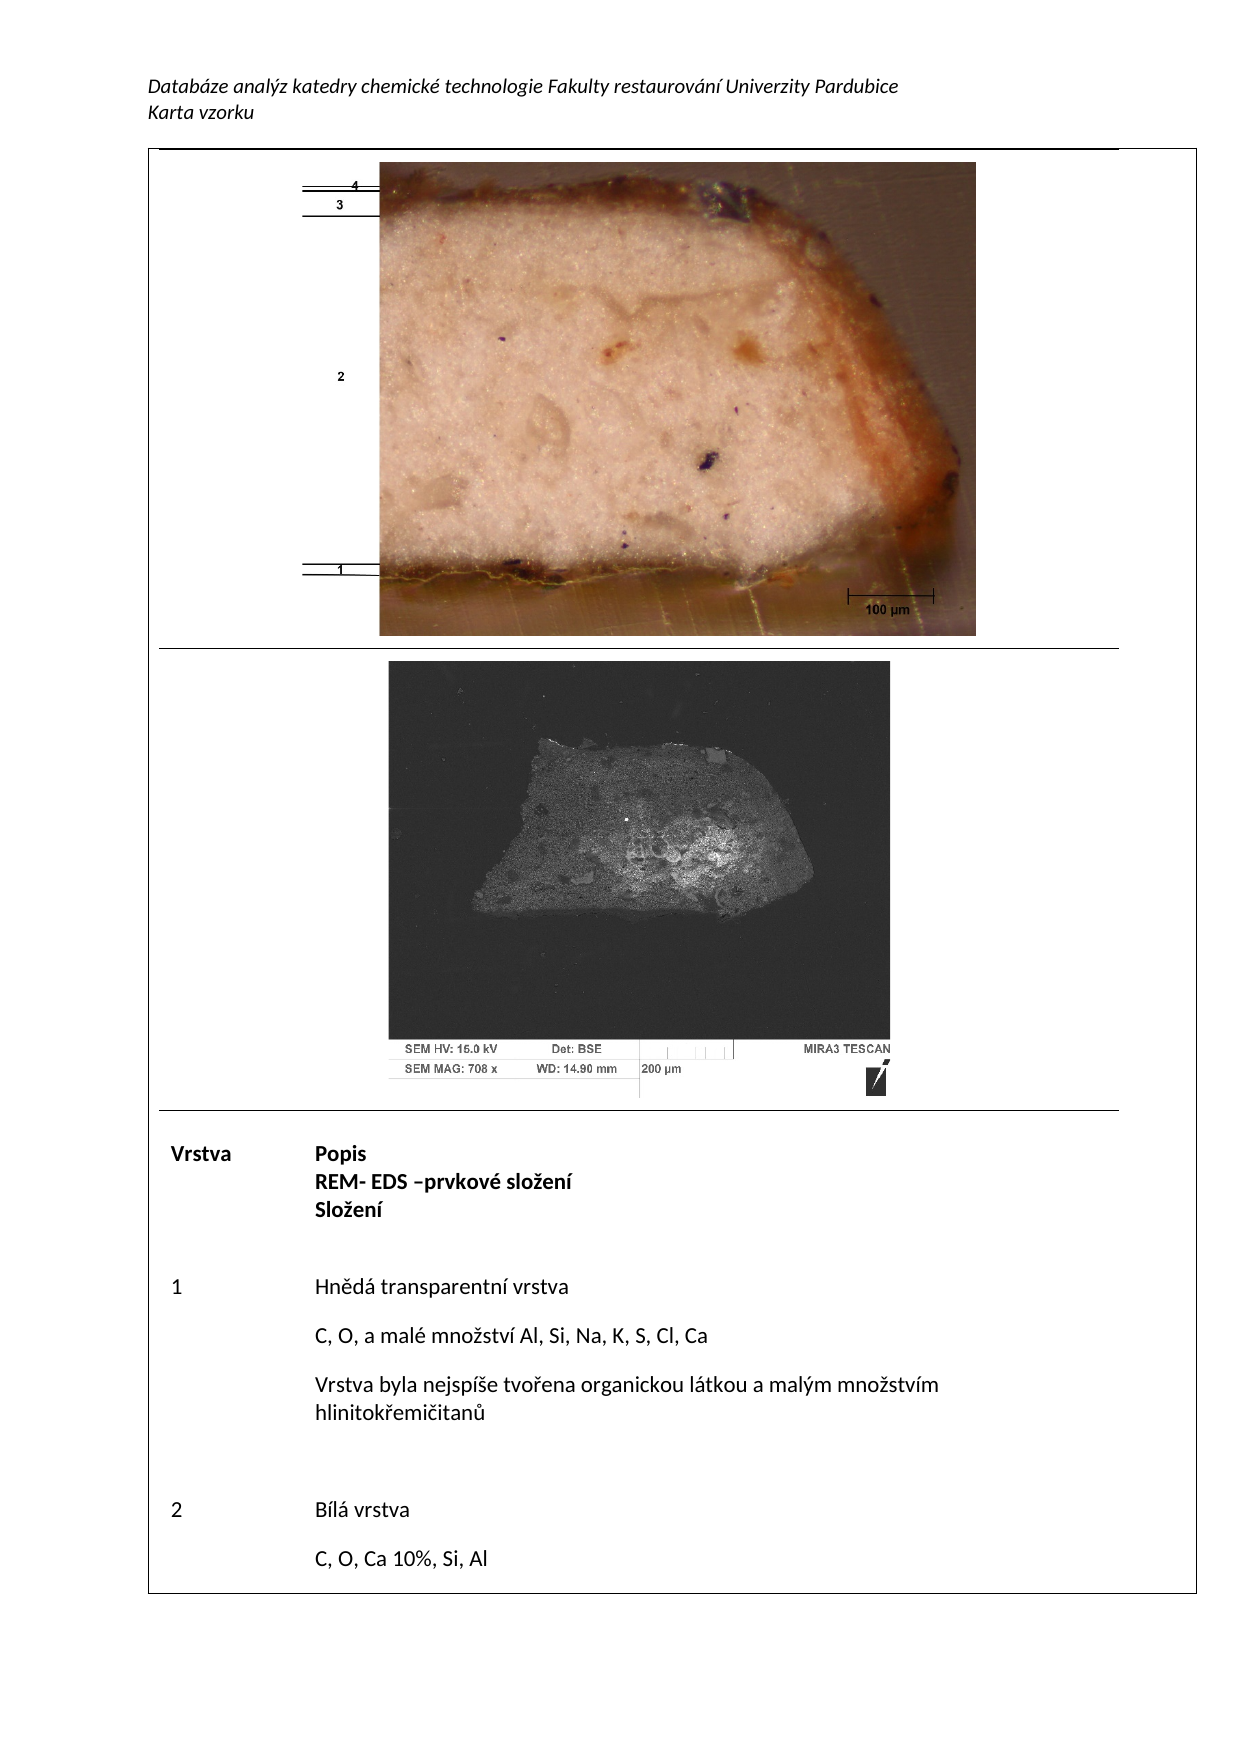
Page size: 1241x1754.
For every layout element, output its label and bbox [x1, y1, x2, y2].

picture [388, 661, 890, 1098]
table_cell [149, 149, 1196, 1593]
picture [302, 162, 976, 636]
